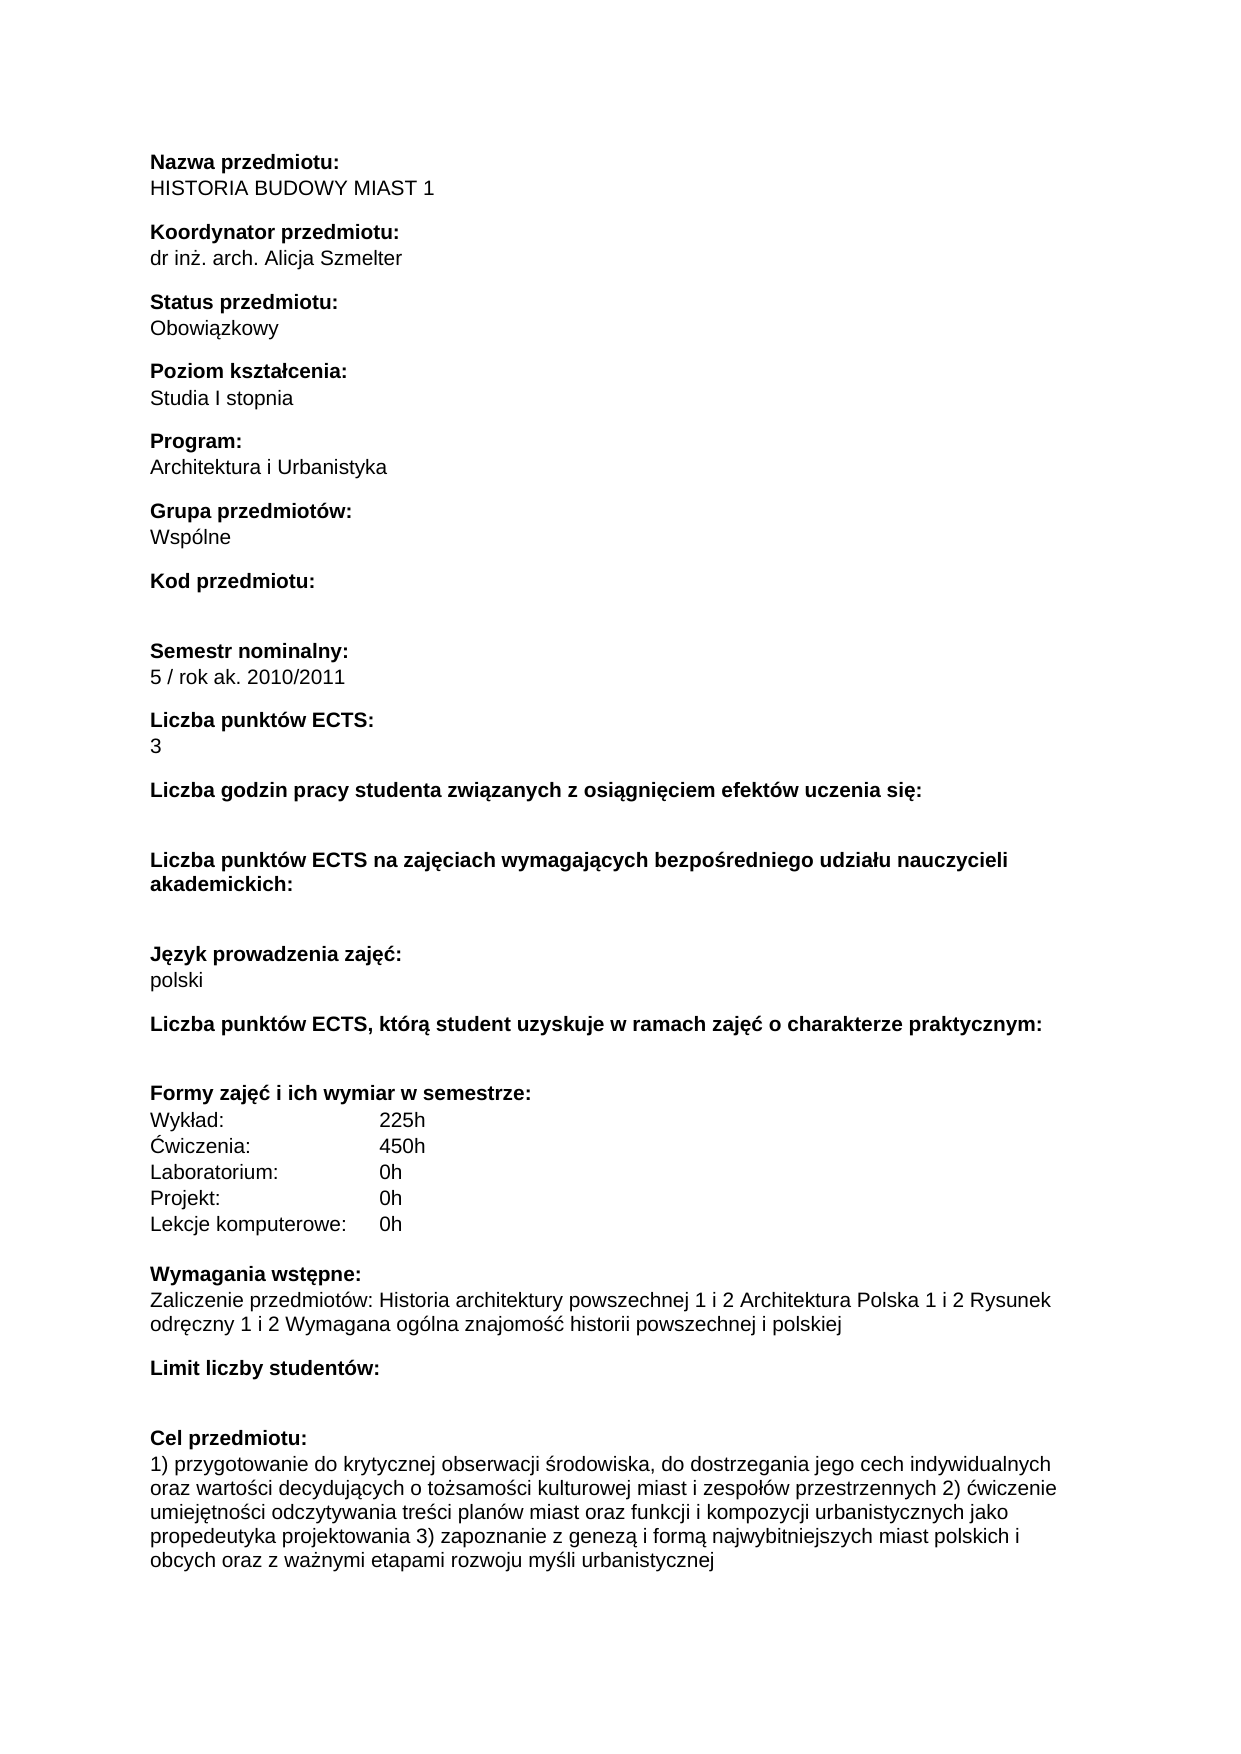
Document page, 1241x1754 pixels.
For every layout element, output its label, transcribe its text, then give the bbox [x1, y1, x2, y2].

text Status przedmiotu: [150, 289, 1090, 313]
text Liczba godzin pracy studenta związanych z osiągnięciem efektów uczenia się: [150, 778, 1090, 802]
text Kod przedmiotu: [150, 569, 1090, 593]
text Poziom kształcenia: [150, 359, 1090, 383]
table_header 225h [369, 1108, 597, 1132]
text HISTORIA BUDOWY MIAST 1 [150, 176, 1090, 200]
text Zaliczenie przedmiotów: Historia architektury powszechnej 1 i 2 Architektura Polska 1 i 2 Rysunek odręczny 1 i 2 Wymagana ogólna znajomość historii powszechnej i polskiej [150, 1288, 1090, 1336]
text 3 [150, 734, 1090, 758]
text Język prowadzenia zajęć: [150, 942, 1090, 966]
text Semestr nominalny: [150, 638, 1090, 662]
text Koordynator przedmiotu: [150, 220, 1090, 244]
text Obowiązkowy [150, 316, 1090, 339]
table_cell Lekcje komputerowe: [140, 1212, 367, 1236]
text Program: [150, 429, 1090, 453]
table_cell 0h [369, 1158, 597, 1184]
table_cell 0h [369, 1184, 597, 1210]
text Liczba punktów ECTS na zajęciach wymagających bezpośredniego udziału nauczycieli akademickich: [150, 848, 1090, 896]
text Liczba punktów ECTS, którą student uzyskuje w ramach zajęć o charakterze praktycznym: [150, 1011, 1090, 1035]
text Cel przedmiotu: [150, 1426, 1090, 1449]
text Studia I stopnia [150, 385, 1090, 409]
text dr inż. arch. Alicja Szmelter [150, 246, 1090, 270]
text polski [150, 968, 1090, 992]
text Wymagania wstępne: [150, 1262, 1090, 1286]
text Formy zajęć i ich wymiar w semestrze: [150, 1081, 1090, 1105]
text Wspólne [150, 525, 1090, 549]
table_cell Projekt: [140, 1186, 367, 1210]
table_cell Ćwiczenia: [140, 1134, 367, 1158]
table_cell 450h [369, 1132, 597, 1158]
text Architektura i Urbanistyka [150, 455, 1090, 479]
text Grupa przedmiotów: [150, 499, 1090, 523]
text 5 / rok ak. 2010/2011 [150, 664, 1090, 688]
text 1) przygotowanie do krytycznej obserwacji środowiska, do dostrzegania jego cech indywidualnych oraz wartości decydujących o tożsamości kulturowej miast i zespołów przestrzennych 2) ćwiczenie umiejętności odczytywania treści planów miast oraz funkcji i kompozycji urbanistycznych jako propedeutyka projektowania 3) zapoznanie z genezą i formą najwybitniejszych miast polskich i obcych oraz z ważnymi etapami rozwoju myśli urbanistycznej [150, 1452, 1090, 1571]
text Limit liczby studentów: [150, 1356, 1090, 1380]
table_header Wykład: [140, 1108, 367, 1132]
table_cell 0h [369, 1210, 597, 1236]
text Liczba punktów ECTS: [150, 708, 1090, 732]
text Nazwa przedmiotu: [150, 150, 1090, 174]
table_cell Laboratorium: [140, 1160, 367, 1184]
